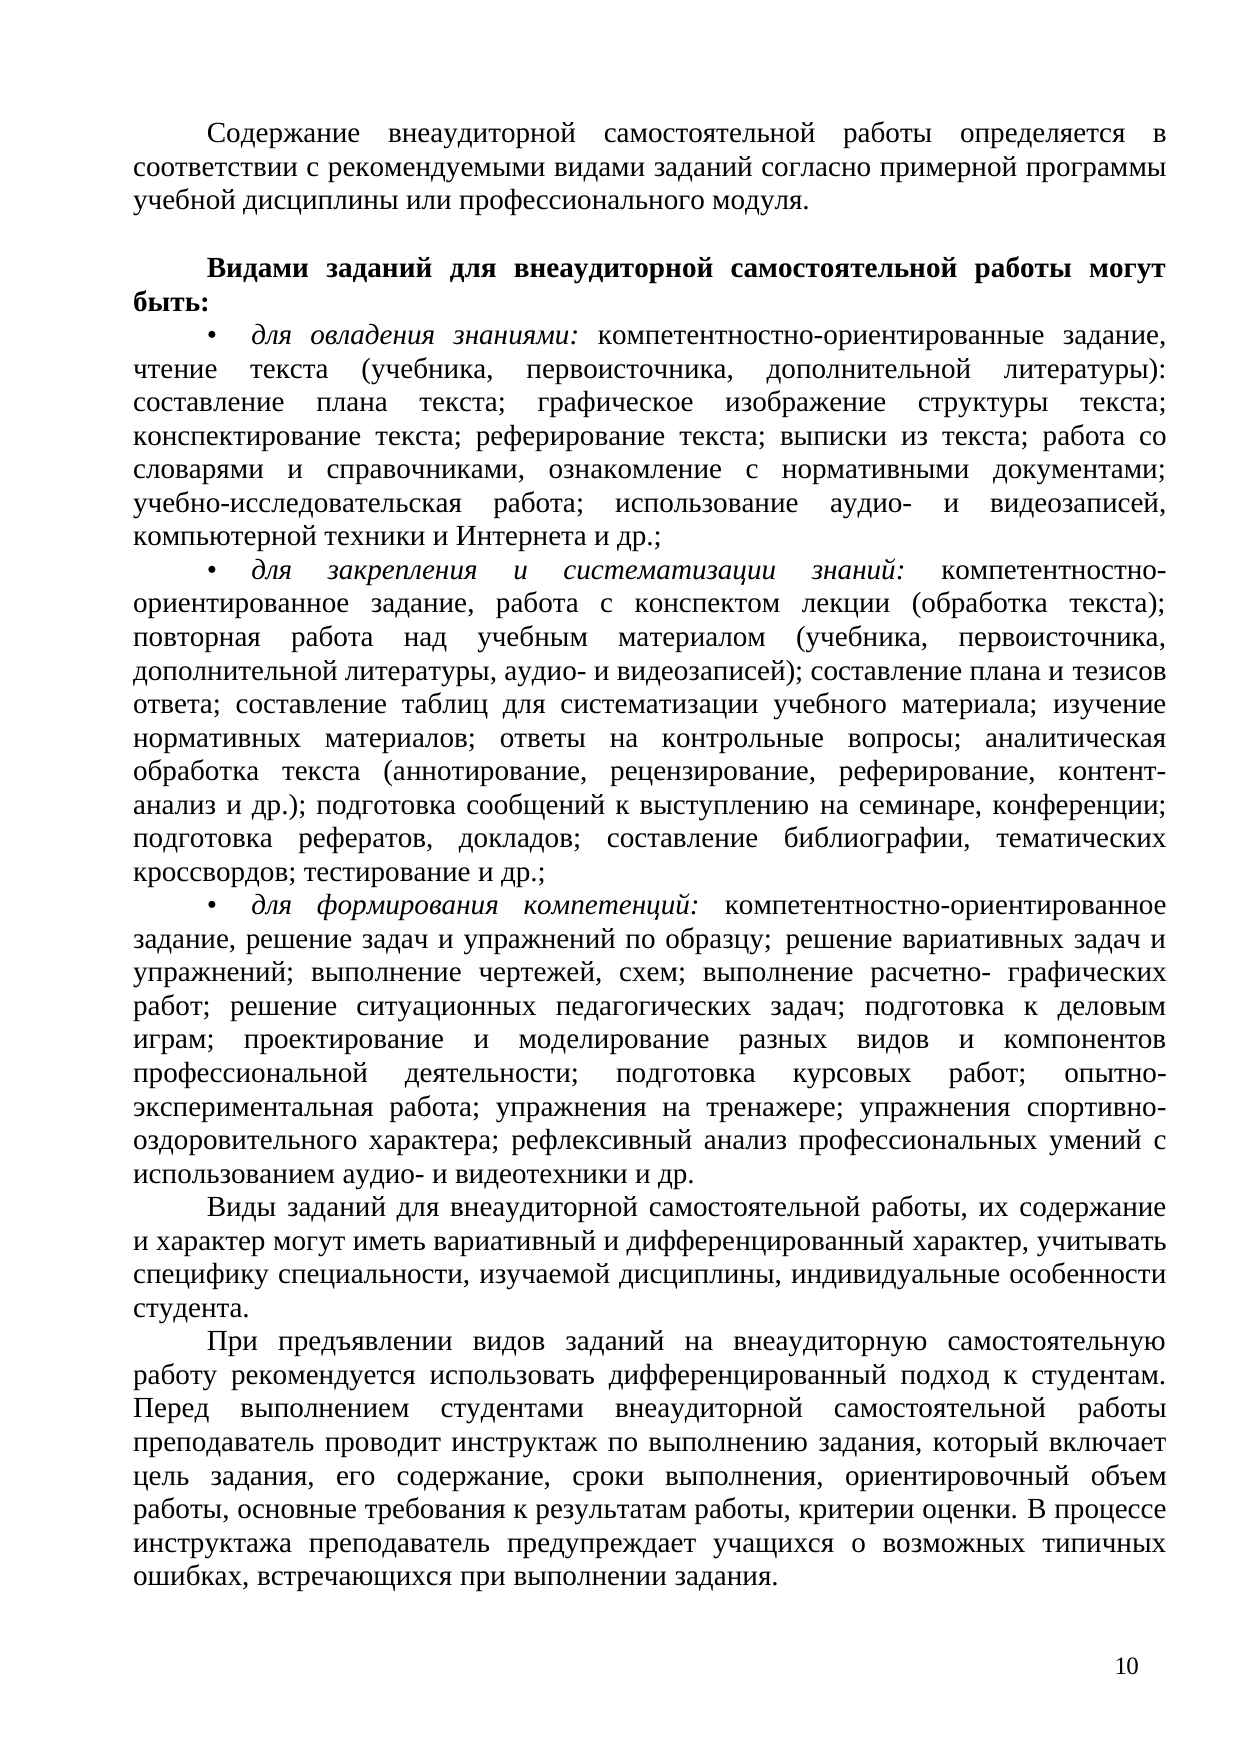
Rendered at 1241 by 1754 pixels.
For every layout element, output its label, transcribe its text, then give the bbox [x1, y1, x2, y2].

list для овладения знаниями: компетентностно-ориентированные задание, чтение текста (учебника, первоисточника, дополнительной литературы): составление плана текста; графическое изображение структуры текста; конспектирование текста; реферирование текста; выписки из текста; работа со словарями и справочниками, ознакомление с нормативными документами; учебно-исследовательская работа; использование аудио- и видеозаписей, компьютерной техники и Интернета и др.; [133, 317, 1166, 552]
text Виды заданий для внеаудиторной самостоятельной работы, их содержание и характер могут иметь вариативный и дифференцированный характер, учитывать специфику специальности, изучаемой дисциплины, индивидуальные особенности студента. [133, 1189, 1166, 1323]
list для формирования компетенций: компетентностно-ориентированное задание, решение задач и упражнений по образцу; решение вариативных задач и упражнений; выполнение чертежей, схем; выполнение расчетно- графических работ; решение ситуационных педагогических задач; подготовка к деловым играм; проектирование и моделирование разных видов и компонентов профессиональной деятельности; подготовка курсовых работ; опытно-экспериментальная работа; упражнения на тренажере; упражнения спортивно-оздоровительного характера; рефлексивный анализ профессиональных умений с использованием аудио- и видеотехники и др. [133, 887, 1166, 1189]
text Видами заданий для внеаудиторной самостоятельной работы могут быть: [133, 250, 1166, 317]
text Содержание внеаудиторной самостоятельной работы определяется в соответствии с рекомендуемыми видами заданий согласно примерной программы учебной дисциплины или профессионального модуля. [133, 115, 1166, 216]
list для закрепления и систематизации знаний: компетентностно- ориентированное задание, работа с конспектом лекции (обработка текста); повторная работа над учебным материалом (учебника, первоисточника, дополнительной литературы, аудио- и видеозаписей); составление плана и тезисов ответа; составление таблиц для систематизации учебного материала; изучение нормативных материалов; ответы на контрольные вопросы; аналитическая обработка текста (аннотирование, рецензирование, реферирование, контент-анализ и др.); подготовка сообщений к выступлению на семинаре, конференции; подготовка рефератов, докладов; составление библиографии, тематических кроссвордов; тестирование и др.; [133, 552, 1166, 887]
text При предъявлении видов заданий на внеаудиторную самостоятельную работу рекомендуется использовать дифференцированный подход к студентам. Перед выполнением студентами внеаудиторной самостоятельной работы преподаватель проводит инструктаж по выполнению задания, который включает цель задания, его содержание, сроки выполнения, ориентировочный объем работы, основные требования к результатам работы, критерии оценки. В процессе инструктажа преподаватель предупреждает учащихся о возможных типичных ошибках, встречающихся при выполнении задания. [133, 1323, 1166, 1592]
